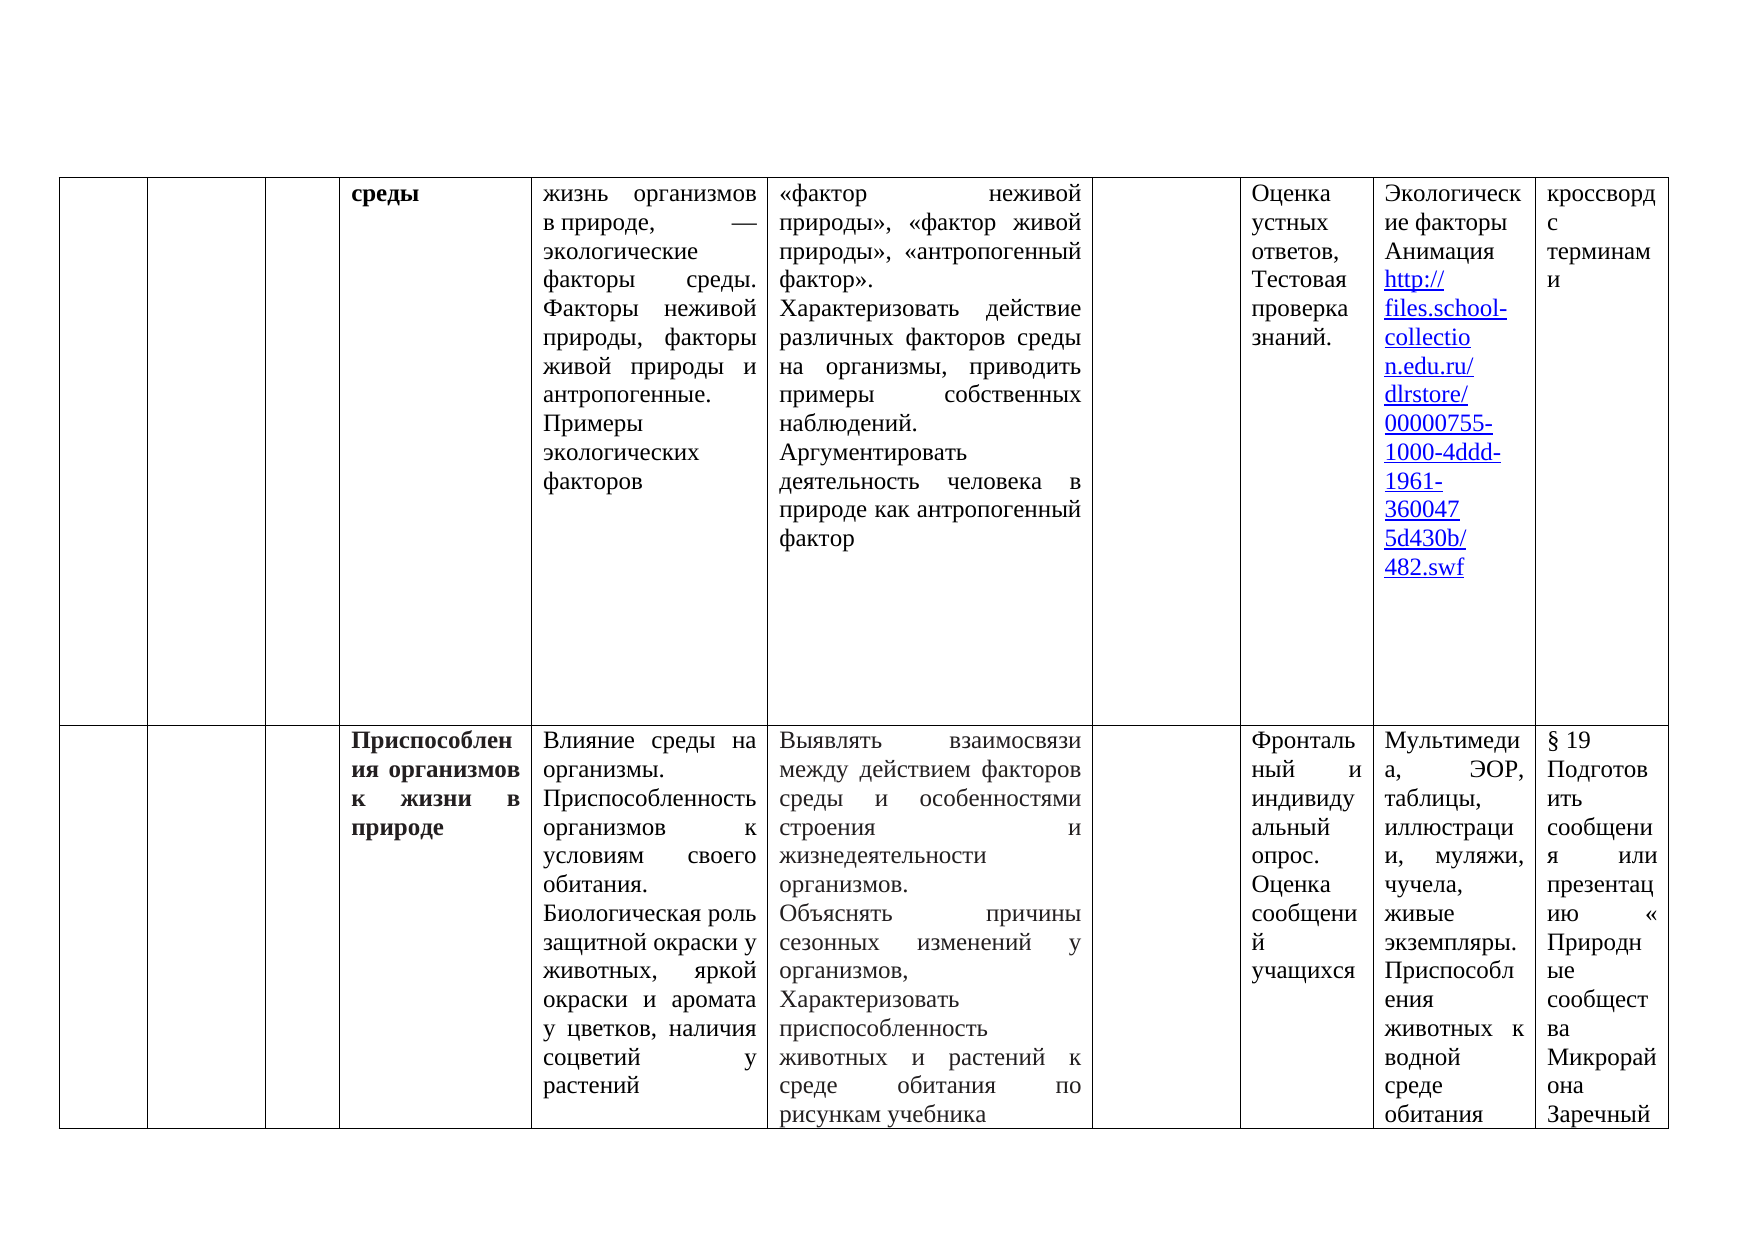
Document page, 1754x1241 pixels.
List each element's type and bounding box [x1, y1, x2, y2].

table_cell [768, 178, 1092, 724]
table_cell [1093, 726, 1240, 1128]
table_cell [1093, 178, 1240, 724]
table_cell [768, 726, 1092, 1128]
table_cell [266, 726, 339, 1128]
table_cell [60, 726, 147, 1128]
table_cell [1374, 726, 1535, 1128]
table_cell [532, 726, 767, 1128]
table_cell [60, 178, 147, 724]
table_cell [1241, 178, 1373, 724]
table_cell [1536, 178, 1668, 724]
table_cell [532, 178, 767, 724]
table_cell [148, 178, 265, 724]
table_cell [148, 726, 265, 1128]
table_cell [1374, 178, 1535, 724]
table_cell [340, 178, 531, 724]
table_cell [340, 726, 531, 1128]
table_cell [266, 178, 339, 724]
table_cell [1536, 726, 1668, 1128]
table_cell [1241, 726, 1373, 1128]
